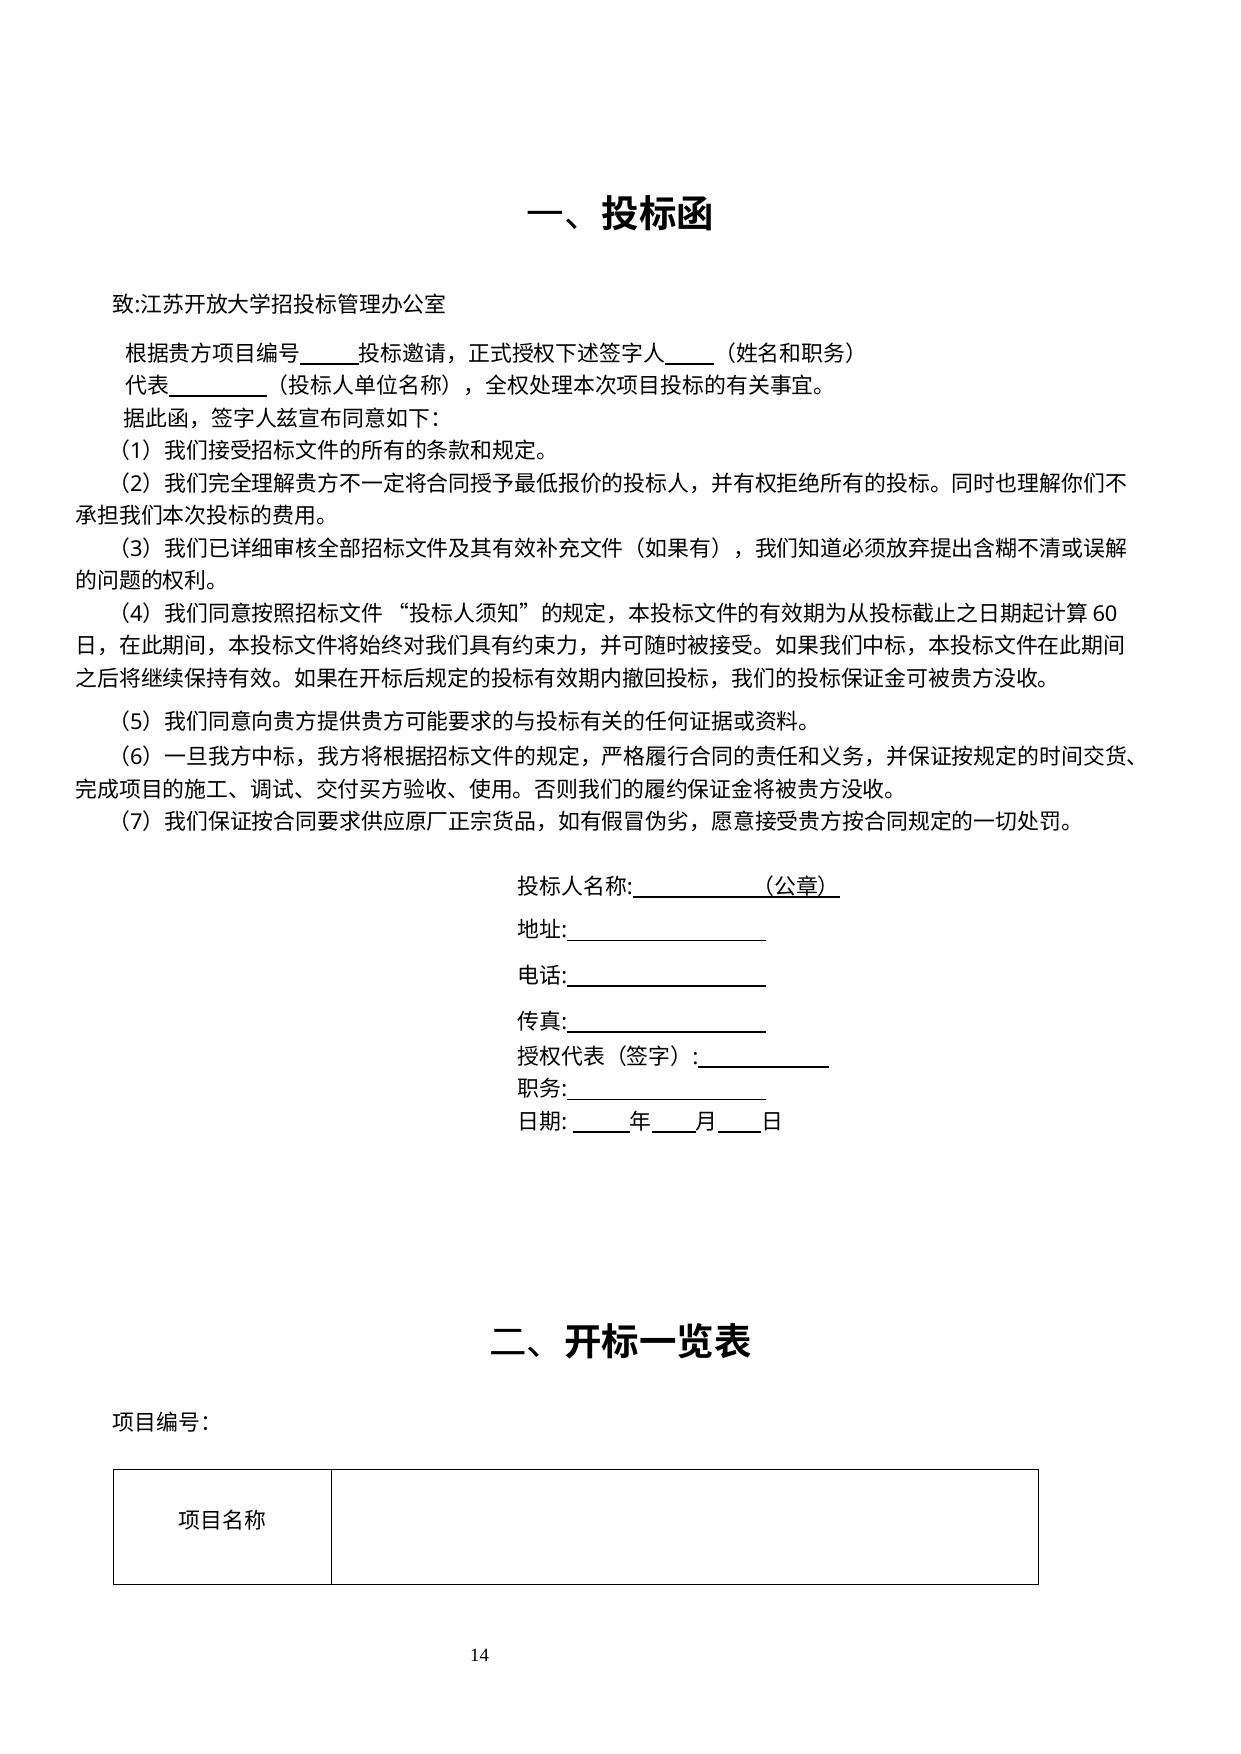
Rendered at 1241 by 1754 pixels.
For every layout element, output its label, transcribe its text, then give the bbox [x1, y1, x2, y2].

text （1）我们接受招标文件的所有的条款和规定。 [75, 433, 1128, 465]
text （5）我们同意向贵方提供贵方可能要求的与投标有关的任何证据或资料。 [75, 693, 1128, 739]
text （6）一旦我方中标，我方将根据招标文件的规定，严格履行合同的责任和义务，并保证按规定的时间交货、完成项目的施工、调试、交付买方验收、使用。否则我们的履约保证金将被贵方没收。 [75, 739, 1128, 804]
text 日期: 年 月 日 [112, 1104, 1128, 1136]
text 根据贵方项目编号 投标邀请，正式授权下述签字人 （姓名和职务） [125, 335, 1128, 368]
text （7）我们保证按合同要求供应原厂正宗货品，如有假冒伪劣，愿意接受贵方按合同规定的一切处罚。 [75, 804, 1128, 836]
text 地址: [112, 901, 1128, 947]
text 代表 （投标人单位名称），全权处理本次项目投标的有关事宜。 [125, 368, 1128, 400]
table_header [332, 1470, 1038, 1583]
text 据此函，签字人兹宣布同意如下： [112, 400, 1128, 433]
text 一、投标函 [112, 178, 1128, 243]
text 授权代表（签字）: [112, 1039, 1128, 1071]
text （3）我们已详细审核全部招标文件及其有效补充文件（如果有），我们知道必须放弃提出含糊不清或误解的问题的权利。 [75, 530, 1128, 595]
text 项目编号： [112, 1404, 1128, 1437]
list 开标一览表 [112, 1307, 1128, 1372]
text 职务: [112, 1071, 1128, 1104]
text 致:江苏开放大学招投标管理办公室 [112, 287, 1128, 319]
text 传真: [112, 993, 1128, 1039]
table_header 项目名称 [114, 1470, 331, 1583]
text 投标人名称: （公章） [112, 869, 1128, 901]
text 电话: [112, 947, 1128, 993]
text （4）我们同意按照招标文件 “投标人须知”的规定，本投标文件的有效期为从投标截止之日期起计算60日，在此期间，本投标文件将始终对我们具有约束力，并可随时被接受。如果我们中标，本投标文件在此期间之后将继续保持有效。如果在开标后规定的投标有效期内撤回投标，我们的投标保证金可被贵方没收。 [75, 595, 1128, 693]
text （2）我们完全理解贵方不一定将合同授予最低报价的投标人，并有权拒绝所有的投标。同时也理解你们不承担我们本次投标的费用。 [75, 465, 1128, 530]
